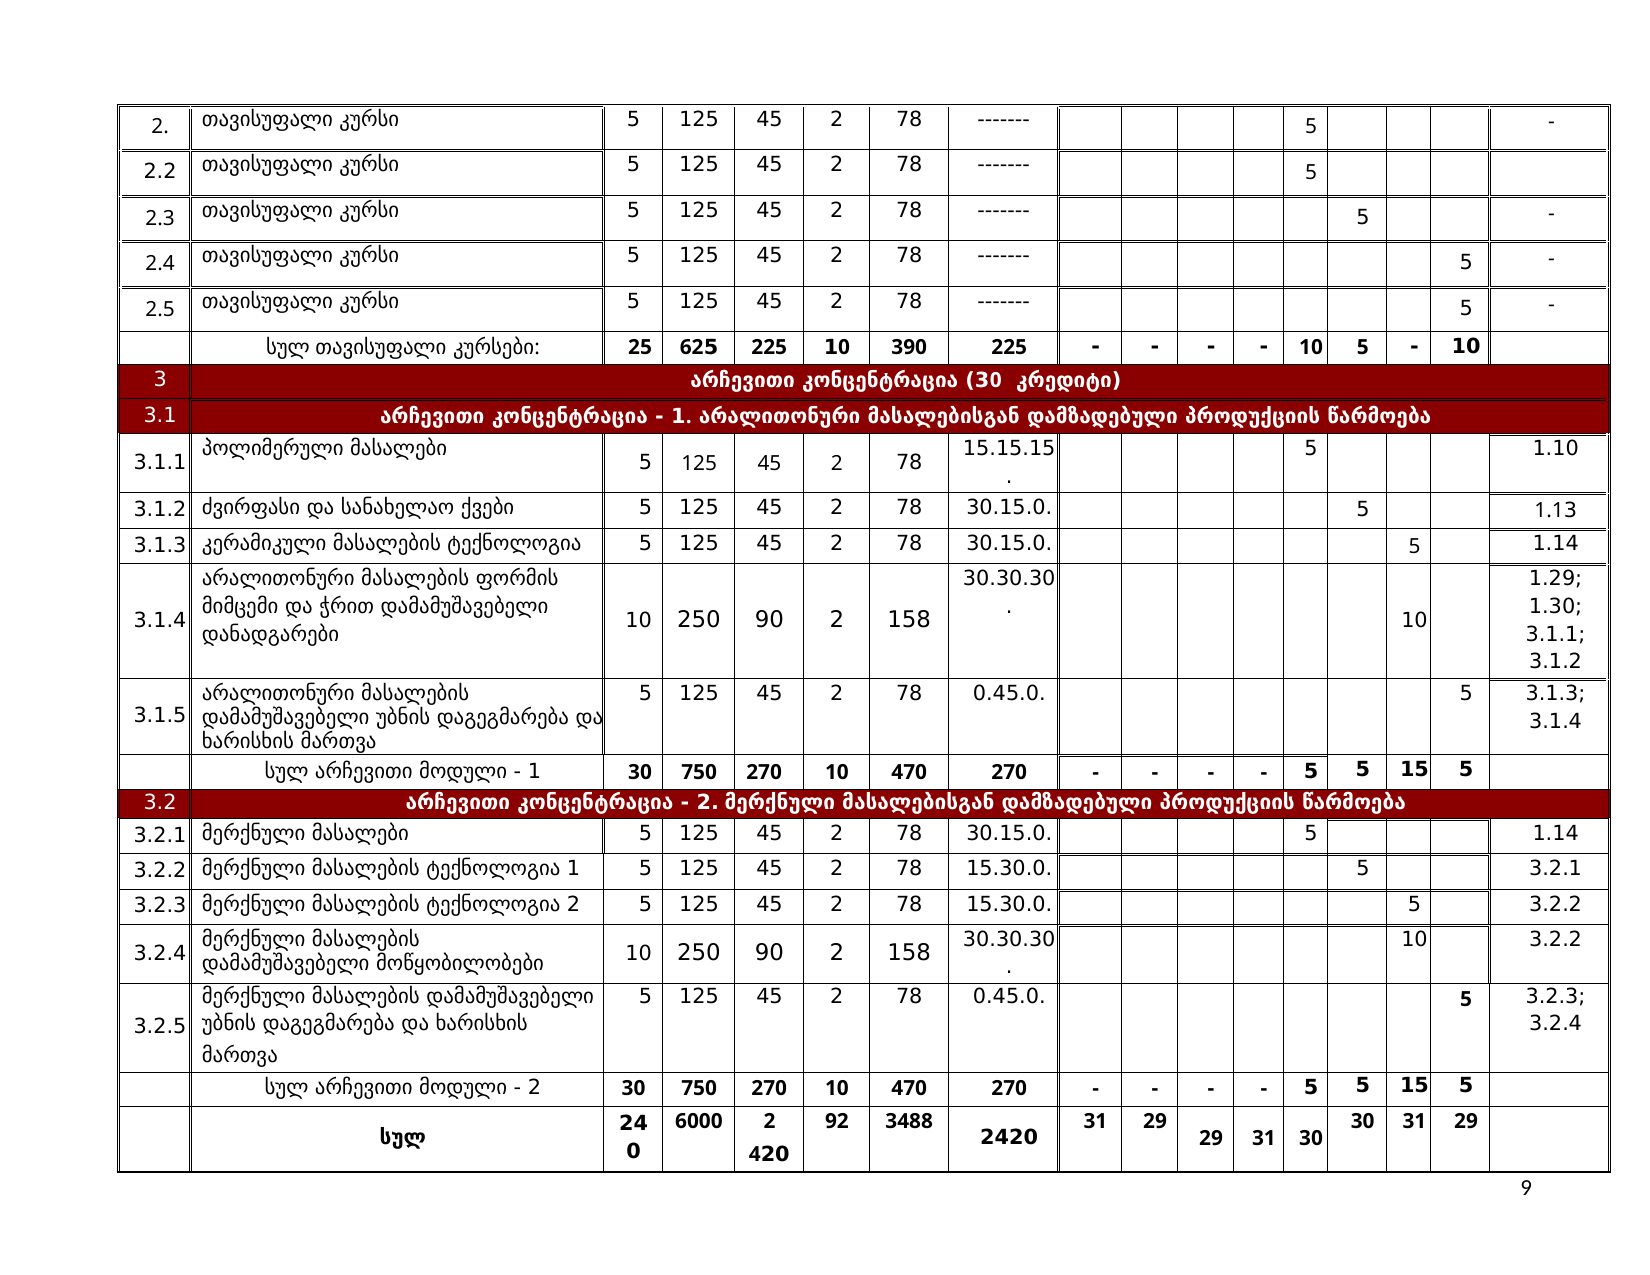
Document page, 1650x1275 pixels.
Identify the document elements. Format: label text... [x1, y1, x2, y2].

table_cell [1431, 529, 1489, 563]
table_cell თავისუფალი კურსი [192, 198, 602, 240]
table_cell [1060, 289, 1121, 331]
table_cell 5 [1431, 1073, 1489, 1106]
table_cell ------- [948, 105, 1058, 149]
table_cell 2 [804, 925, 869, 983]
table_cell მერქნული მასალების დამამუშავებელი უბნის დაგეგმარება და ხარისხის მართვა [192, 984, 603, 1072]
table_cell [1234, 529, 1283, 563]
table_cell [1122, 152, 1177, 194]
table_cell 78 [870, 105, 948, 149]
table_cell [1178, 984, 1233, 1072]
table_cell [1328, 821, 1386, 853]
table_cell 3.2.2 [1491, 890, 1608, 923]
table_cell 5 [1431, 289, 1488, 331]
table_cell [1060, 679, 1121, 754]
table_cell [1328, 984, 1386, 1072]
table_cell თავისუფალი კურსი [192, 243, 602, 286]
table_cell [1060, 243, 1121, 286]
table_cell - [1060, 1073, 1121, 1106]
table_cell 0.45.0. [949, 984, 1057, 1072]
table_cell 2.4 [118, 240, 190, 286]
table_cell 250 [663, 925, 734, 983]
table_cell 78 [870, 493, 948, 528]
table_cell 78 [870, 890, 948, 923]
table_cell 5 [1284, 757, 1327, 789]
table_cell [1328, 289, 1386, 331]
table_cell 5 [604, 890, 662, 923]
table_cell 5 [604, 105, 663, 149]
table_cell 390 [870, 332, 948, 364]
table_cell 78 [870, 287, 948, 331]
table_cell მერქნული მასალების დამამუშავებელი მოწყობილობები [192, 925, 603, 983]
table_cell 5 [1284, 107, 1327, 149]
table_cell 5 [605, 819, 662, 853]
table_cell - [1060, 332, 1121, 364]
table_cell - [1490, 107, 1608, 149]
table_cell [1234, 927, 1283, 983]
table_cell [1122, 856, 1177, 888]
table_cell [1431, 152, 1488, 194]
table_cell [1122, 434, 1177, 492]
table_cell [1284, 243, 1327, 286]
table_cell [1178, 243, 1233, 286]
table_cell 78 [870, 854, 948, 888]
table_cell 2 [804, 241, 869, 286]
table_cell 625 [663, 332, 734, 364]
table_cell 45 [735, 529, 803, 563]
table_cell 2 [804, 493, 869, 528]
table_cell 3.1.5 [120, 679, 189, 754]
table_cell 5 [1328, 755, 1386, 789]
table_cell - [1122, 1073, 1177, 1106]
table_cell თავისუფალი კურსი [192, 289, 602, 331]
table_cell [1431, 564, 1489, 678]
table_cell [1387, 984, 1430, 1072]
table_cell [1060, 856, 1121, 888]
table_cell 30 [604, 1073, 662, 1106]
table_cell 2 [804, 196, 869, 240]
table_cell [1431, 105, 1490, 149]
table_cell [1284, 493, 1327, 528]
table_cell [1060, 152, 1121, 194]
table_cell - [1178, 757, 1233, 789]
table_cell [1060, 892, 1121, 923]
table_cell [1431, 892, 1488, 923]
table_cell 30 [1284, 1107, 1327, 1171]
table_cell არჩევითი კონცენტრაცია (30 კრედიტი) [192, 365, 1608, 398]
table_cell 2 [804, 434, 869, 492]
table_cell 78 [870, 984, 948, 1072]
table_cell 2 [804, 819, 869, 853]
table_cell 10 [605, 564, 662, 678]
table_cell [1122, 529, 1177, 563]
table_cell [1387, 198, 1430, 240]
table_cell [1328, 107, 1386, 149]
table_cell [1431, 198, 1488, 240]
table_cell [1178, 493, 1233, 528]
table_cell 125 [663, 984, 734, 1072]
table_cell [1431, 927, 1488, 983]
table_cell - [1122, 332, 1177, 364]
table_cell 125 [663, 105, 735, 149]
table_cell 5 [1431, 679, 1489, 754]
table_cell 30 [1328, 1107, 1386, 1171]
table_cell 3.1.3 [120, 529, 189, 563]
table_cell 270 [949, 755, 1057, 789]
table_cell [1178, 856, 1233, 888]
table_cell 1.14 [1491, 819, 1608, 853]
table_cell სულ [192, 1107, 603, 1171]
table_cell 78 [870, 150, 948, 194]
table_cell 45 [735, 434, 803, 492]
table_cell [1178, 927, 1233, 983]
table_cell [1387, 289, 1430, 331]
table_cell 2 [804, 287, 869, 331]
table_cell 470 [870, 1073, 948, 1106]
table_cell 15 [1387, 755, 1430, 789]
table_cell [1284, 289, 1327, 331]
table_cell 5 [605, 196, 662, 240]
table_cell 5 [1387, 529, 1430, 563]
table_cell 2 [804, 529, 869, 563]
table_cell 92 [804, 1107, 869, 1171]
table_cell 30.15.0. [949, 529, 1057, 563]
table_cell [1328, 679, 1386, 754]
table_cell [1490, 149, 1610, 194]
table_cell [1234, 243, 1283, 286]
table_cell [1234, 152, 1283, 194]
table_cell [120, 755, 189, 789]
table_cell 15.30.0. [949, 854, 1057, 888]
table_cell 5 [605, 679, 662, 754]
table_cell [1431, 493, 1489, 528]
table_cell [1387, 243, 1430, 286]
table_cell 5 [605, 287, 662, 331]
table_cell 2 [804, 105, 869, 149]
table_cell 29 [1178, 1107, 1233, 1171]
table_cell 5 [605, 529, 662, 563]
table_cell [1178, 152, 1233, 194]
table_cell არჩევითი კონცენტრაცია - 2. მერქნული მასალებისგან დამზადებული პროდუქციის წარმოება [192, 790, 1608, 818]
table_cell [1328, 243, 1386, 286]
table_cell ------- [949, 241, 1057, 286]
table_cell [1122, 984, 1177, 1072]
table_cell ------- [949, 150, 1057, 194]
table_cell [1122, 243, 1177, 286]
table_cell 10 [1387, 927, 1430, 983]
table_cell [1234, 679, 1283, 754]
table_cell 78 [870, 679, 948, 754]
table_cell [1284, 529, 1327, 563]
table_cell 31 [1060, 1107, 1121, 1171]
table_cell [1328, 152, 1386, 194]
table_cell 470 [870, 755, 948, 789]
table_cell 30.30.30. [949, 925, 1057, 983]
table_cell [1490, 1107, 1608, 1171]
table_cell 125 [663, 679, 734, 754]
table_cell 5 [605, 493, 662, 528]
table_cell 3.2.2 [120, 854, 189, 888]
table_cell 3.2.2 [1491, 925, 1608, 983]
table_cell 2 [804, 150, 869, 194]
table_cell 5 [604, 854, 662, 888]
table_cell 5 [1328, 332, 1386, 364]
table_cell [1284, 927, 1327, 983]
table_cell - [1387, 332, 1430, 364]
table_cell 5 [1284, 819, 1327, 853]
table_cell 2.5 [120, 286, 189, 331]
table_cell [1122, 289, 1177, 331]
table_cell [1178, 819, 1233, 853]
table_cell სულ არჩევითი მოდული - 1 [192, 755, 603, 789]
table_cell [120, 1073, 189, 1106]
table_cell [1178, 434, 1233, 492]
table_cell 78 [870, 434, 948, 492]
table_cell 15 [1387, 1073, 1430, 1106]
table_cell 3.1.1 [120, 434, 189, 492]
table_cell [1178, 679, 1233, 754]
table_cell [120, 332, 189, 364]
table_cell - [1491, 195, 1608, 240]
table_cell [1122, 819, 1177, 853]
table_cell 5 [605, 150, 662, 194]
table_cell 3.1.4 [120, 564, 189, 678]
table_cell 10 [804, 332, 869, 364]
table_cell თავისუფალი კურსი [192, 152, 602, 194]
table_cell [1387, 821, 1430, 853]
table_cell [1122, 493, 1177, 528]
table_cell 45 [735, 150, 803, 194]
table_cell [1122, 107, 1177, 149]
table_cell 45 [735, 890, 803, 923]
table_cell 5 [1431, 243, 1488, 286]
table_cell [1060, 564, 1121, 678]
table_cell 25 [605, 332, 662, 364]
table_cell 10 [804, 755, 869, 789]
table_cell 45 [735, 241, 803, 286]
table_cell 3.1.2 [120, 493, 189, 528]
table_cell ძვირფასი და სანახელაო ქვები [192, 493, 602, 528]
table_cell [1060, 819, 1121, 853]
table_cell 45 [735, 493, 803, 528]
table_cell [1122, 198, 1177, 240]
table_cell [1178, 892, 1233, 923]
table_cell 5 [605, 241, 662, 286]
table_cell [1234, 107, 1283, 149]
table_cell 2 [804, 890, 869, 923]
table_cell 750 [663, 755, 734, 789]
table_cell [1234, 564, 1283, 678]
table_cell [1060, 984, 1121, 1072]
table_cell [1490, 1073, 1608, 1106]
table_cell 15.15.15. [949, 434, 1057, 492]
table_cell - [1491, 286, 1608, 331]
table_cell ------- [949, 196, 1057, 240]
table_cell 45 [735, 287, 803, 331]
table_cell 30.30.30. [949, 564, 1057, 678]
table_cell 3.2.5 [120, 984, 189, 1072]
table_cell [1234, 856, 1283, 888]
table_cell 15.30.0. [949, 890, 1057, 923]
table_cell [1490, 755, 1608, 789]
table_cell [1178, 564, 1233, 678]
table_cell არჩევითი კონცენტრაცია - 1. არალითონური მასალებისგან დამზადებული პროდუქციის წარმოება [192, 398, 1608, 433]
table_cell - [1178, 1073, 1233, 1106]
table_cell 125 [663, 819, 734, 853]
table_cell 225 [735, 332, 803, 364]
table_cell [1387, 856, 1430, 888]
table_cell [1122, 564, 1177, 678]
table_cell სულ არჩევითი მოდული - 2 [192, 1073, 603, 1106]
table_cell 78 [870, 529, 948, 563]
table_cell 1.13 [1490, 492, 1610, 528]
table_cell [1387, 493, 1430, 528]
table_cell 5 [1387, 892, 1430, 923]
table_cell 2 [804, 679, 869, 754]
table_cell [1328, 892, 1386, 923]
table_cell - [1490, 240, 1610, 286]
table_cell [1284, 856, 1327, 888]
table_cell [1328, 564, 1386, 678]
table_cell 1.10 [1490, 433, 1610, 492]
table_cell 2. [120, 107, 190, 149]
table_cell [1387, 434, 1430, 492]
table_cell 158 [870, 564, 948, 678]
table_cell 3.2.1 [120, 819, 189, 853]
table_cell 10 [604, 925, 662, 983]
table_cell - [1234, 332, 1283, 364]
table_cell 45 [735, 679, 803, 754]
table_cell 125 [663, 493, 734, 528]
table_cell 45 [735, 196, 803, 240]
table_cell [1178, 529, 1233, 563]
table_cell 3.1.3; 3.1.4 [1490, 678, 1608, 754]
table_cell [1431, 434, 1489, 492]
table_cell - [1234, 1073, 1283, 1106]
table_cell 45 [735, 984, 803, 1072]
table_cell [1060, 529, 1121, 563]
table_cell 10 [1387, 564, 1430, 678]
table_cell 125 [663, 890, 734, 923]
table_cell [1328, 529, 1386, 563]
table_cell 3 [120, 365, 189, 398]
table_cell 3.2.4 [120, 925, 189, 983]
table_cell 30.15.0. [949, 819, 1057, 853]
table_cell [1328, 434, 1386, 492]
table_cell 158 [870, 925, 948, 983]
table_cell [1178, 289, 1233, 331]
table_cell 6000 [663, 1107, 734, 1171]
table_cell [1387, 152, 1430, 194]
table_cell 125 [663, 150, 734, 194]
table_cell 125 [663, 241, 734, 286]
table_cell არალითონური მასალების ფორმის მიმცემი და ჭრით დამამუშავებელი დანადგარები [192, 564, 602, 678]
table_cell 5 [1328, 856, 1386, 888]
table_cell - [1234, 757, 1283, 789]
table_cell [1234, 984, 1283, 1072]
table_cell კერამიკული მასალების ტექნოლოგია [192, 529, 602, 563]
table_cell მერქნული მასალების ტექნოლოგია 2 [192, 890, 603, 923]
table_cell 270 [949, 1073, 1057, 1106]
table_cell [1328, 927, 1386, 983]
table_cell 45 [735, 105, 803, 149]
table_cell 225 [949, 332, 1057, 364]
table_cell [1387, 679, 1430, 754]
table_cell 10 [1284, 332, 1327, 364]
table_cell 31 [1387, 1107, 1430, 1171]
table_cell 45 [735, 819, 803, 853]
table_cell [1122, 927, 1177, 983]
table_cell [1060, 493, 1121, 528]
table_cell - [1178, 332, 1233, 364]
table_cell 0.45.0. [949, 679, 1057, 754]
table_cell 240 [604, 1107, 662, 1171]
table_cell [1284, 679, 1327, 754]
table_cell [1060, 927, 1121, 983]
table_cell 30 [604, 755, 662, 789]
table_cell [1234, 434, 1283, 492]
table_cell თავისუფალი კურსი [190, 105, 604, 149]
table_cell 10 [804, 1073, 869, 1106]
table_cell 45 [735, 854, 803, 888]
table_cell [1234, 892, 1283, 923]
table_cell 1.29; 1.30; 3.1.1; 3.1.2 [1490, 563, 1610, 678]
table_cell [1060, 434, 1121, 492]
table_cell 5 [1431, 755, 1489, 789]
table_cell 125 [663, 287, 734, 331]
table_cell 2420 [949, 1107, 1057, 1171]
table_cell 125 [663, 854, 734, 888]
table_cell 270 [735, 1073, 803, 1106]
table_cell [1178, 198, 1233, 240]
table_cell 10 [1431, 332, 1488, 364]
table_cell 78 [870, 241, 948, 286]
table_cell [1284, 198, 1327, 240]
table_cell 3.2.1 [1491, 854, 1608, 888]
table_cell 270 [735, 755, 803, 789]
table_cell [1284, 564, 1327, 678]
table_cell 2.2 [118, 149, 190, 194]
table_cell 125 [663, 196, 734, 240]
table_cell 2 [804, 984, 869, 1072]
table_cell 5 [1328, 493, 1386, 528]
table_cell 250 [663, 564, 734, 678]
table_cell ------- [949, 287, 1057, 331]
table_cell [1431, 856, 1488, 888]
table_cell 1.14 [1490, 528, 1608, 563]
table_cell 90 [735, 564, 803, 678]
table_cell 5 [1284, 1073, 1327, 1106]
table_cell 125 [663, 434, 734, 492]
table_cell 78 [870, 196, 948, 240]
table_cell [1284, 984, 1327, 1072]
table_cell 3.2.3; 3.2.4 [1490, 984, 1608, 1072]
table_cell 3.1 [120, 399, 189, 433]
table_cell 2 [804, 564, 869, 678]
table_cell 3488 [870, 1107, 948, 1171]
table_cell - [1122, 757, 1177, 789]
table_cell [1060, 198, 1121, 240]
table_cell 3.2 [120, 790, 189, 818]
table_cell [1122, 679, 1177, 754]
table_cell 2.3 [120, 195, 189, 240]
table_cell მერქნული მასალები [192, 819, 602, 853]
table_cell [1059, 107, 1121, 149]
table_cell 5 [1328, 1073, 1386, 1106]
table_cell 2 [804, 854, 869, 888]
table_cell [1491, 332, 1608, 364]
table_cell 5 [605, 434, 662, 492]
table_cell მერქნული მასალების ტექნოლოგია 1 [192, 854, 603, 888]
table_cell 5 [1284, 434, 1327, 492]
table_cell 2420 [735, 1107, 803, 1171]
table_cell [1234, 198, 1283, 240]
table_cell 5 [604, 984, 662, 1072]
table_cell 29 [1122, 1107, 1177, 1171]
table_cell 29 [1431, 1107, 1489, 1171]
table_cell არალითონური მასალების დამამუშავებელი უბნის დაგეგმარება და ხარისხის მართვა [192, 679, 602, 754]
table_cell 78 [870, 819, 948, 853]
table_cell 125 [663, 529, 734, 563]
table_cell [1431, 821, 1488, 853]
table_cell 5 [1328, 198, 1386, 240]
table_cell - [1060, 757, 1121, 789]
table_cell 750 [663, 1073, 734, 1106]
table_cell 30.15.0. [949, 493, 1057, 528]
table_cell 5 [1284, 152, 1327, 194]
table_cell პოლიმერული მასალები [192, 434, 602, 492]
table_cell [1178, 107, 1233, 149]
table_cell 31 [1234, 1107, 1283, 1171]
table_cell [1284, 892, 1327, 923]
table_cell 5 [1431, 984, 1489, 1072]
table_cell [1122, 892, 1177, 923]
table_cell [1387, 107, 1430, 149]
table_cell 3.2.3 [120, 890, 189, 923]
table_cell 90 [735, 925, 803, 983]
table_cell სულ თავისუფალი კურსები: [192, 332, 602, 364]
table_cell [1234, 819, 1283, 853]
table_cell [1234, 493, 1283, 528]
table_cell [120, 1107, 189, 1171]
table_cell [1234, 289, 1283, 331]
